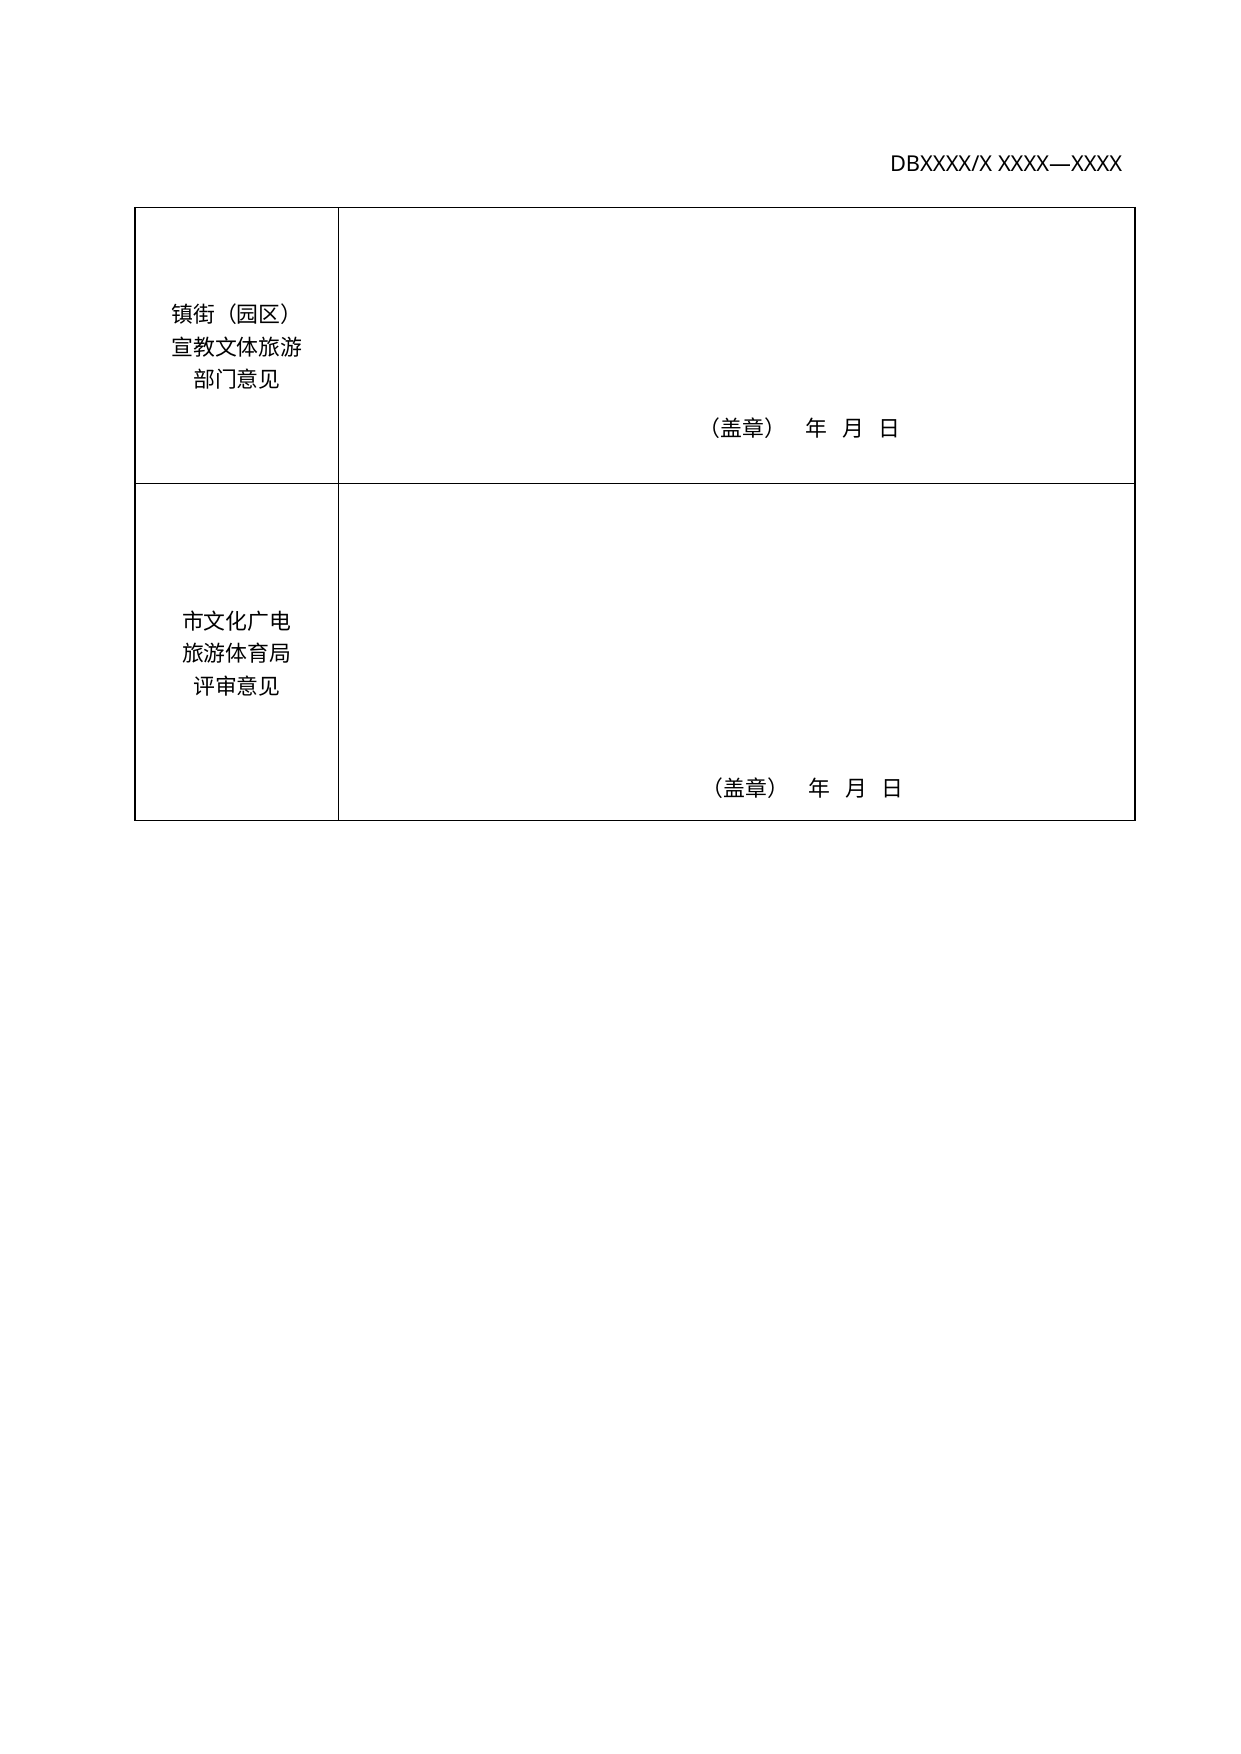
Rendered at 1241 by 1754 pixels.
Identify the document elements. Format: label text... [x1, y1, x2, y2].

table_cell （盖章） 年 月 日 [339, 208, 1134, 483]
table_cell 市文化广电 旅游体育局 评审意见 [136, 484, 338, 820]
table_cell 镇街（园区） 宣教文体旅游 部门意见 [136, 208, 338, 483]
table_cell （盖章） 年 月 日 [339, 484, 1134, 820]
